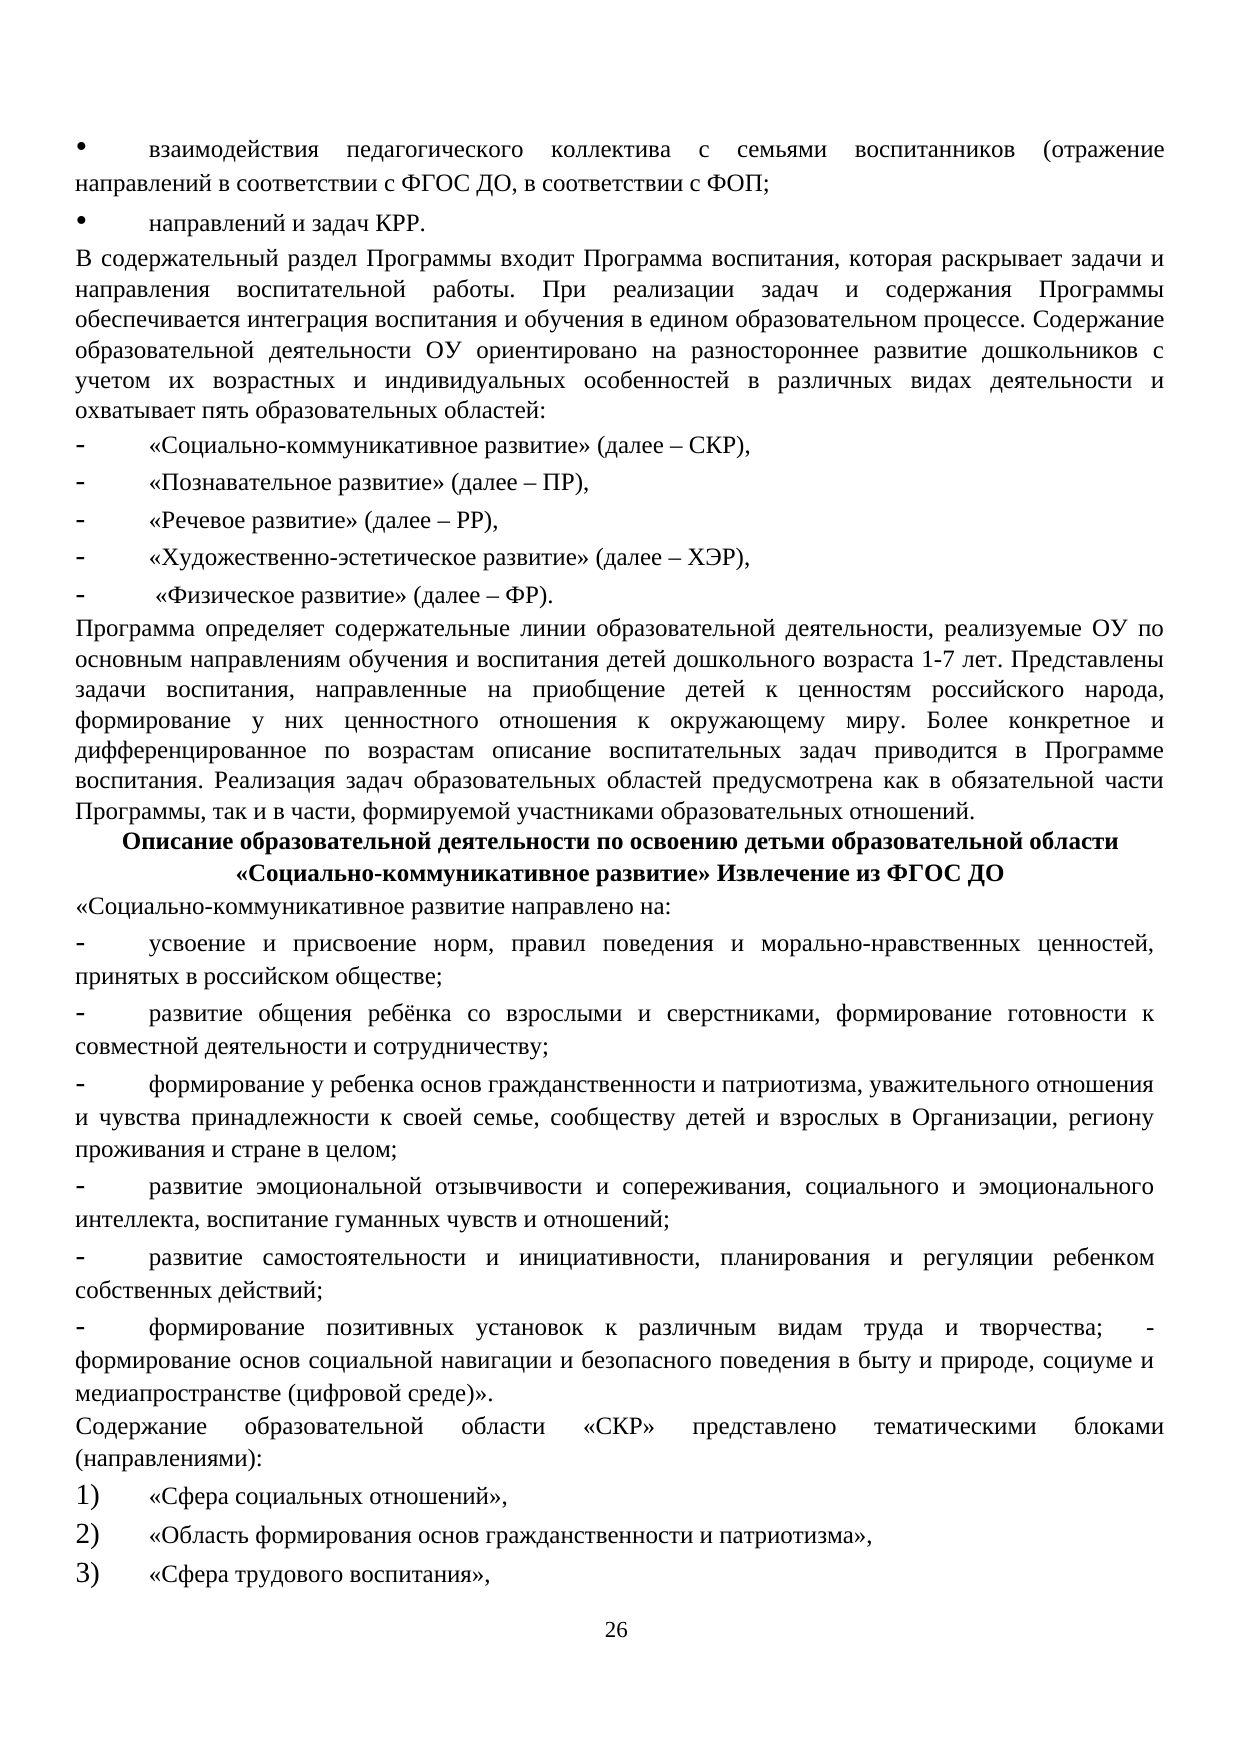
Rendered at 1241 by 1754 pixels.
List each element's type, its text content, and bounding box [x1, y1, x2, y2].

list «Социально-коммуникативное развитие» (далее – СКР), [75, 426, 1165, 459]
list «Сфера трудового воспитания», [75, 1555, 1116, 1588]
list «Сфера социальных отношений», [75, 1477, 1116, 1511]
text В содержательный раздел Программы входит Программа воспитания, которая раскрывает задачи и направления воспитательной работы. При реализации задач и содержания Программы обеспечивается интеграция воспитания и обучения в едином образовательном процессе. Содержание образовательной деятельности ОУ ориентировано на разностороннее развитие дошкольников с учетом их возрастных и индивидуальных особенностей в различных видах деятельности и охватывает пять образовательных областей: [75, 243, 1165, 424]
text Описание образовательной деятельности по освоению детьми образовательной области «Социально-коммуникативное развитие» Извлечение из ФГОС ДО [75, 826, 1165, 887]
list взаимодействия педагогического коллектива с семьями воспитанников (отражение направлений в соответствии с ФГОС ДО, в соответствии с ФОП; [75, 127, 1165, 197]
list усвоение и присвоение норм, правил поведения и морально-нравственных ценностей, принятых в российском обществе; [75, 924, 1155, 989]
text Содержание образовательной области «СКР» представлено тематическими блоками (направлениями): [75, 1411, 1165, 1472]
list «Художественно-эстетическое развитие» (далее – ХЭР), [75, 538, 1165, 572]
list формирование позитивных установок к различным видам труда и творчества; - формирование основ социальной навигации и безопасного поведения в быту и природе, социуме и медиапространстве (цифровой среде)». [75, 1308, 1155, 1406]
list развитие эмоциональной отзывчивости и сопереживания, социального и эмоционального интеллекта, воспитание гуманных чувств и отношений; [75, 1167, 1155, 1233]
list «Речевое развитие» (далее – РР), [75, 501, 1165, 534]
list «Область формирования основ гражданственности и патриотизма», [75, 1516, 1116, 1549]
list «Познавательное развитие» (далее – ПР), [75, 463, 1165, 497]
list «Физическое развитие» (далее – ФР). [75, 576, 1165, 609]
text «Социально-коммуникативное развитие направлено на: [75, 891, 1165, 920]
list развитие самостоятельности и инициативности, планирования и регуляции ребенком собственных действий; [75, 1238, 1155, 1304]
list формирование у ребенка основ гражданственности и патриотизма, уважительного отношения и чувства принадлежности к своей семье, сообществу детей и взрослых в Организации, региону проживания и стране в целом; [75, 1065, 1155, 1163]
list направлений и задач КРР. [75, 201, 1165, 239]
text Программа определяет содержательные линии образовательной деятельности, реализуемые ОУ по основным направлениям обучения и воспитания детей дошкольного возраста 1-7 лет. Представлены задачи воспитания, направленные на приобщение детей к ценностям российского народа, формирование у них ценностного отношения к окружающему миру. Более конкретное и дифференцированное по возрастам описание воспитательных задач приводится в Программе воспитания. Реализация задач образовательных областей предусмотрена как в обязательной части Программы, так и в части, формируемой участниками образовательных отношений. [75, 613, 1165, 825]
list развитие общения ребёнка со взрослыми и сверстниками, формирование готовности к совместной деятельности и сотрудничеству; [75, 994, 1155, 1060]
